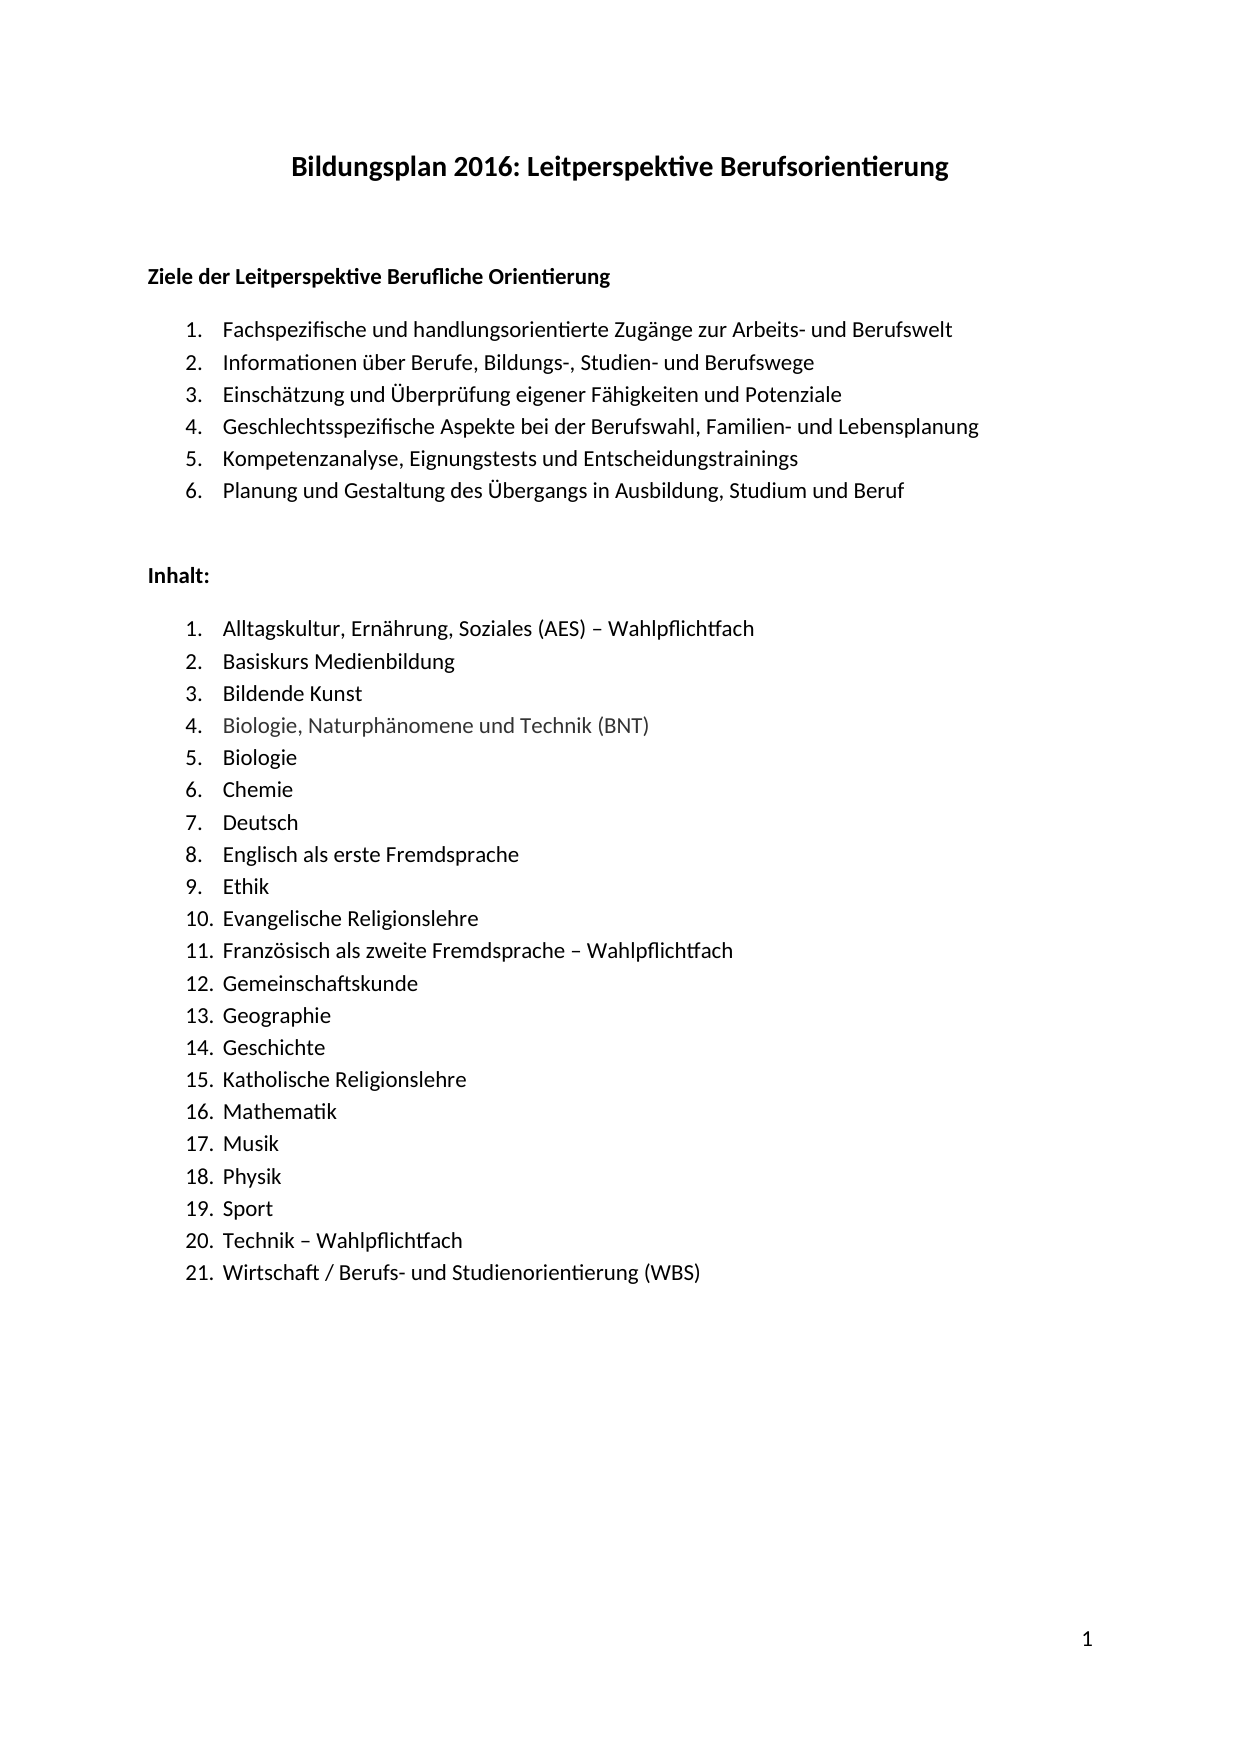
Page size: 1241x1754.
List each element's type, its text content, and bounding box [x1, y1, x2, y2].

text Inhalt: [148, 562, 1093, 589]
list Geschichte [185, 1033, 1093, 1061]
list Chemie [185, 776, 1093, 803]
text Bildungsplan 2016: Leitperspektive Berufsorientierung [148, 148, 1093, 183]
list Französisch als zweite Fremdsprache – Wahlpflichtfach [185, 936, 1093, 964]
list Gemeinschaftskunde [185, 969, 1093, 997]
text Ziele der Leitperspektive Berufliche Orientierung [148, 262, 1093, 290]
list Ethik [185, 872, 1093, 900]
list Informationen über Berufe, Bildungs-, Studien- und Berufswege [185, 348, 1093, 376]
list Deutsch [185, 808, 1093, 836]
list Bildende Kunst [185, 679, 1093, 707]
list Planung und Gestaltung des Übergangs in Ausbildung, Studium und Beruf [185, 476, 1093, 504]
list Basiskurs Medienbildung [185, 647, 1093, 675]
list Physik [185, 1162, 1093, 1190]
list Geographie [185, 1001, 1093, 1029]
list Biologie [185, 743, 1093, 771]
list Sport [185, 1194, 1093, 1222]
list Wirtschaft / Berufs- und Studienorientierung (WBS) [185, 1258, 1093, 1286]
list Englisch als erste Fremdsprache [185, 840, 1093, 868]
list Fachspezifische und handlungsorientierte Zugänge zur Arbeits- und Berufswelt [185, 315, 1093, 343]
list Musik [185, 1129, 1093, 1158]
list Geschlechtsspezifische Aspekte bei der Berufswahl, Familien- und Lebensplanung [185, 412, 1093, 440]
list Alltagskultur, Ernährung, Soziales (AES) – Wahlpflichtfach [185, 614, 1093, 643]
list Katholische Religionslehre [185, 1065, 1093, 1093]
list Technik – Wahlpflichtfach [185, 1226, 1093, 1254]
list Einschätzung und Überprüfung eigener Fähigkeiten und Potenziale [185, 380, 1093, 408]
list Evangelische Religionslehre [185, 904, 1093, 932]
list Mathematik [185, 1097, 1093, 1125]
list Biologie, Naturphänomene und Technik (BNT) [185, 711, 1093, 739]
list Kompetenzanalyse, Eignungstests und Entscheidungstrainings [185, 444, 1093, 472]
